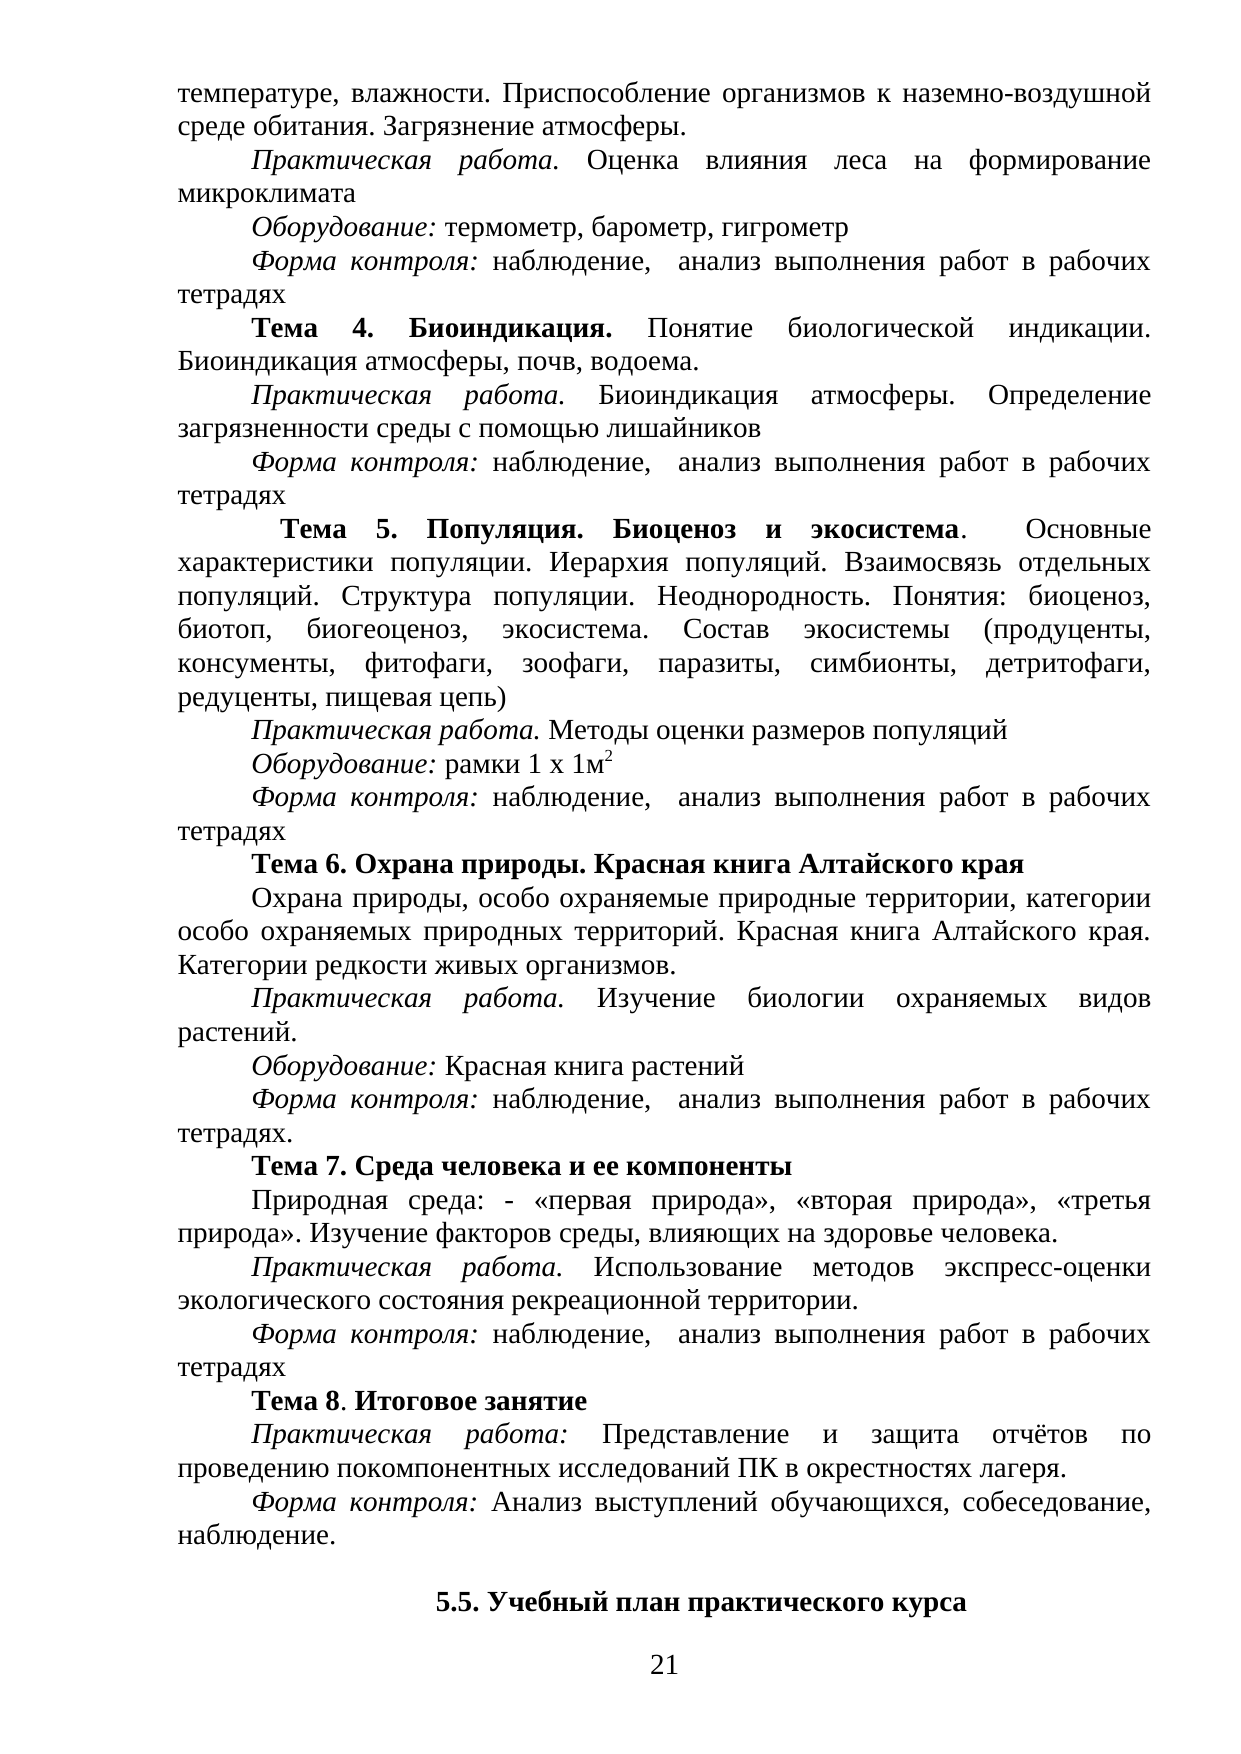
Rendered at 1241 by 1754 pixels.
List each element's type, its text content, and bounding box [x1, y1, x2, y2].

text Практическая работа. Биоиндикация атмосферы. Определение загрязненности среды с помощью лишайников [177, 377, 1152, 444]
text Форма контроля: наблюдение, анализ выполнения работ в рабочих тетрадях [177, 779, 1152, 846]
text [177, 75, 1152, 142]
text Оборудование: рамки 1 х 1м2 [177, 746, 1152, 779]
text Форма контроля: наблюдение, анализ выполнения работ в рабочих тетрадях [177, 1316, 1152, 1383]
text Тема 6. Охрана природы. Красная книга Алтайского края [177, 846, 1152, 880]
text Тема 5. Популяция. Биоценоз и экосистема. Основные характеристики популяции. Иерархия популяций. Взаимосвязь отдельных популяций. Структура популяции. Неоднородность. Понятия: биоценоз, биотоп, биогеоценоз, экосистема. Состав экосистемы (продуценты, консументы, фитофаги, зоофаги, паразиты, симбионты, детритофаги, редуценты, пищевая цепь) [177, 511, 1152, 712]
text Оборудование: термометр, барометр, гигрометр [177, 209, 1152, 243]
text Практическая работа. Методы оценки размеров популяций [177, 712, 1152, 746]
text Форма контроля: наблюдение, анализ выполнения работ в рабочих тетрадях. [177, 1081, 1152, 1148]
text Охрана природы, особо охраняемые природные территории, категории особо охраняемых природных территорий. Красная книга Алтайского края. Категории редкости живых организмов. [177, 880, 1152, 981]
text Практическая работа: Представление и защита отчётов по проведению покомпонентных исследований ПК в окрестностях лагеря. [177, 1417, 1152, 1484]
text Оборудование: Красная книга растений [177, 1048, 1152, 1081]
text Практическая работа. Изучение биологии охраняемых видов растений. [177, 981, 1152, 1048]
text Тема 7. Среда человека и ее компоненты [177, 1148, 1152, 1182]
text Тема 8. Итоговое занятие [177, 1383, 1152, 1417]
text Форма контроля: Анализ выступлений обучающихся, собеседование, наблюдение. [177, 1484, 1152, 1551]
text Практическая работа. Оценка влияния леса на формирование микроклимата [177, 142, 1152, 209]
text Тема 4. Биоиндикация. Понятие биологической индикации. Биоиндикация атмосферы, почв, водоема. [177, 310, 1152, 377]
text 5.5. Учебный план практического курса [177, 1584, 1152, 1618]
text Форма контроля: наблюдение, анализ выполнения работ в рабочих тетрадях [177, 243, 1152, 310]
text Форма контроля: наблюдение, анализ выполнения работ в рабочих тетрадях [177, 444, 1152, 511]
text Природная среда: - «первая природа», «вторая природа», «третья природа». Изучение факторов среды, влияющих на здоровье человека. [177, 1182, 1152, 1249]
text Практическая работа. Использование методов экспресс-оценки экологического состояния рекреационной территории. [177, 1249, 1152, 1316]
